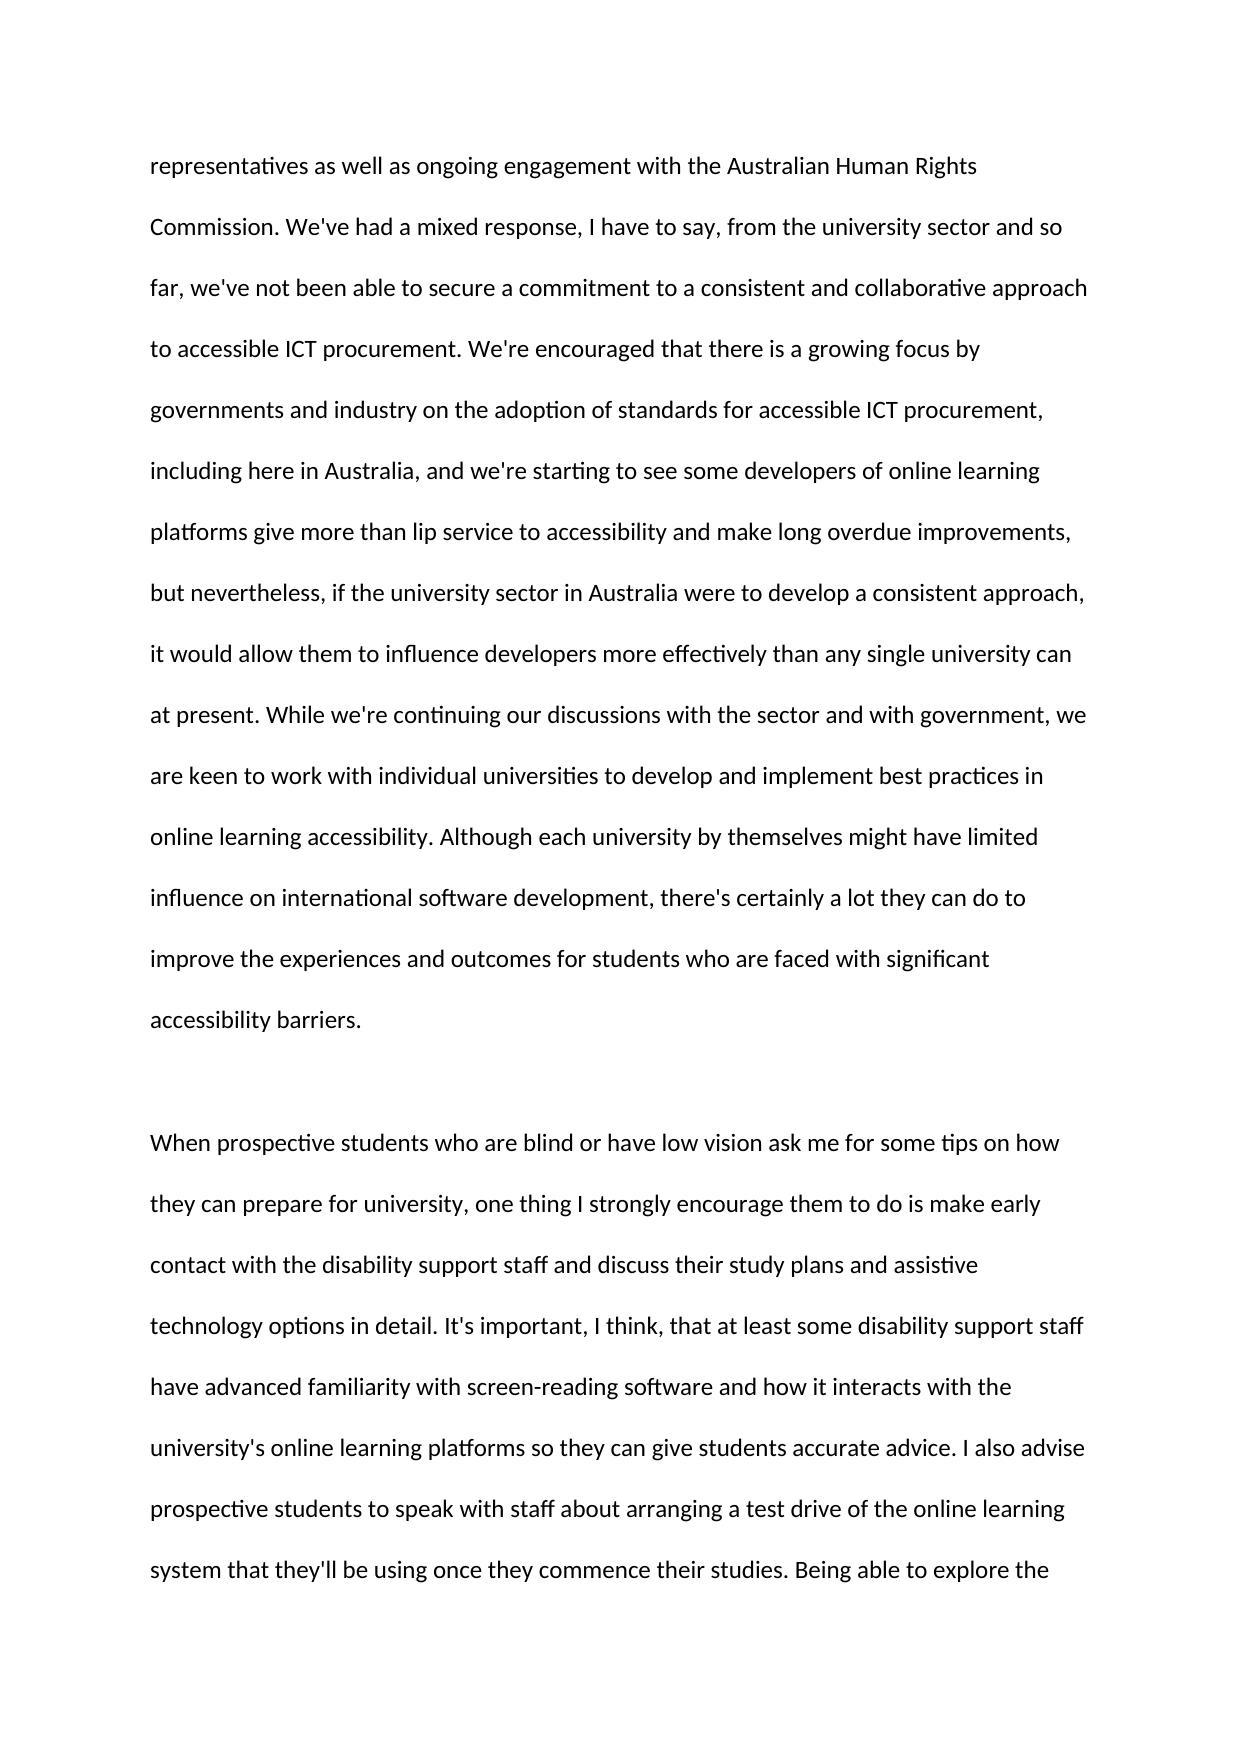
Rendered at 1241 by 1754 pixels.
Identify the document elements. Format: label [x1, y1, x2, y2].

text [150, 150, 1090, 1035]
text [150, 1127, 1090, 1584]
